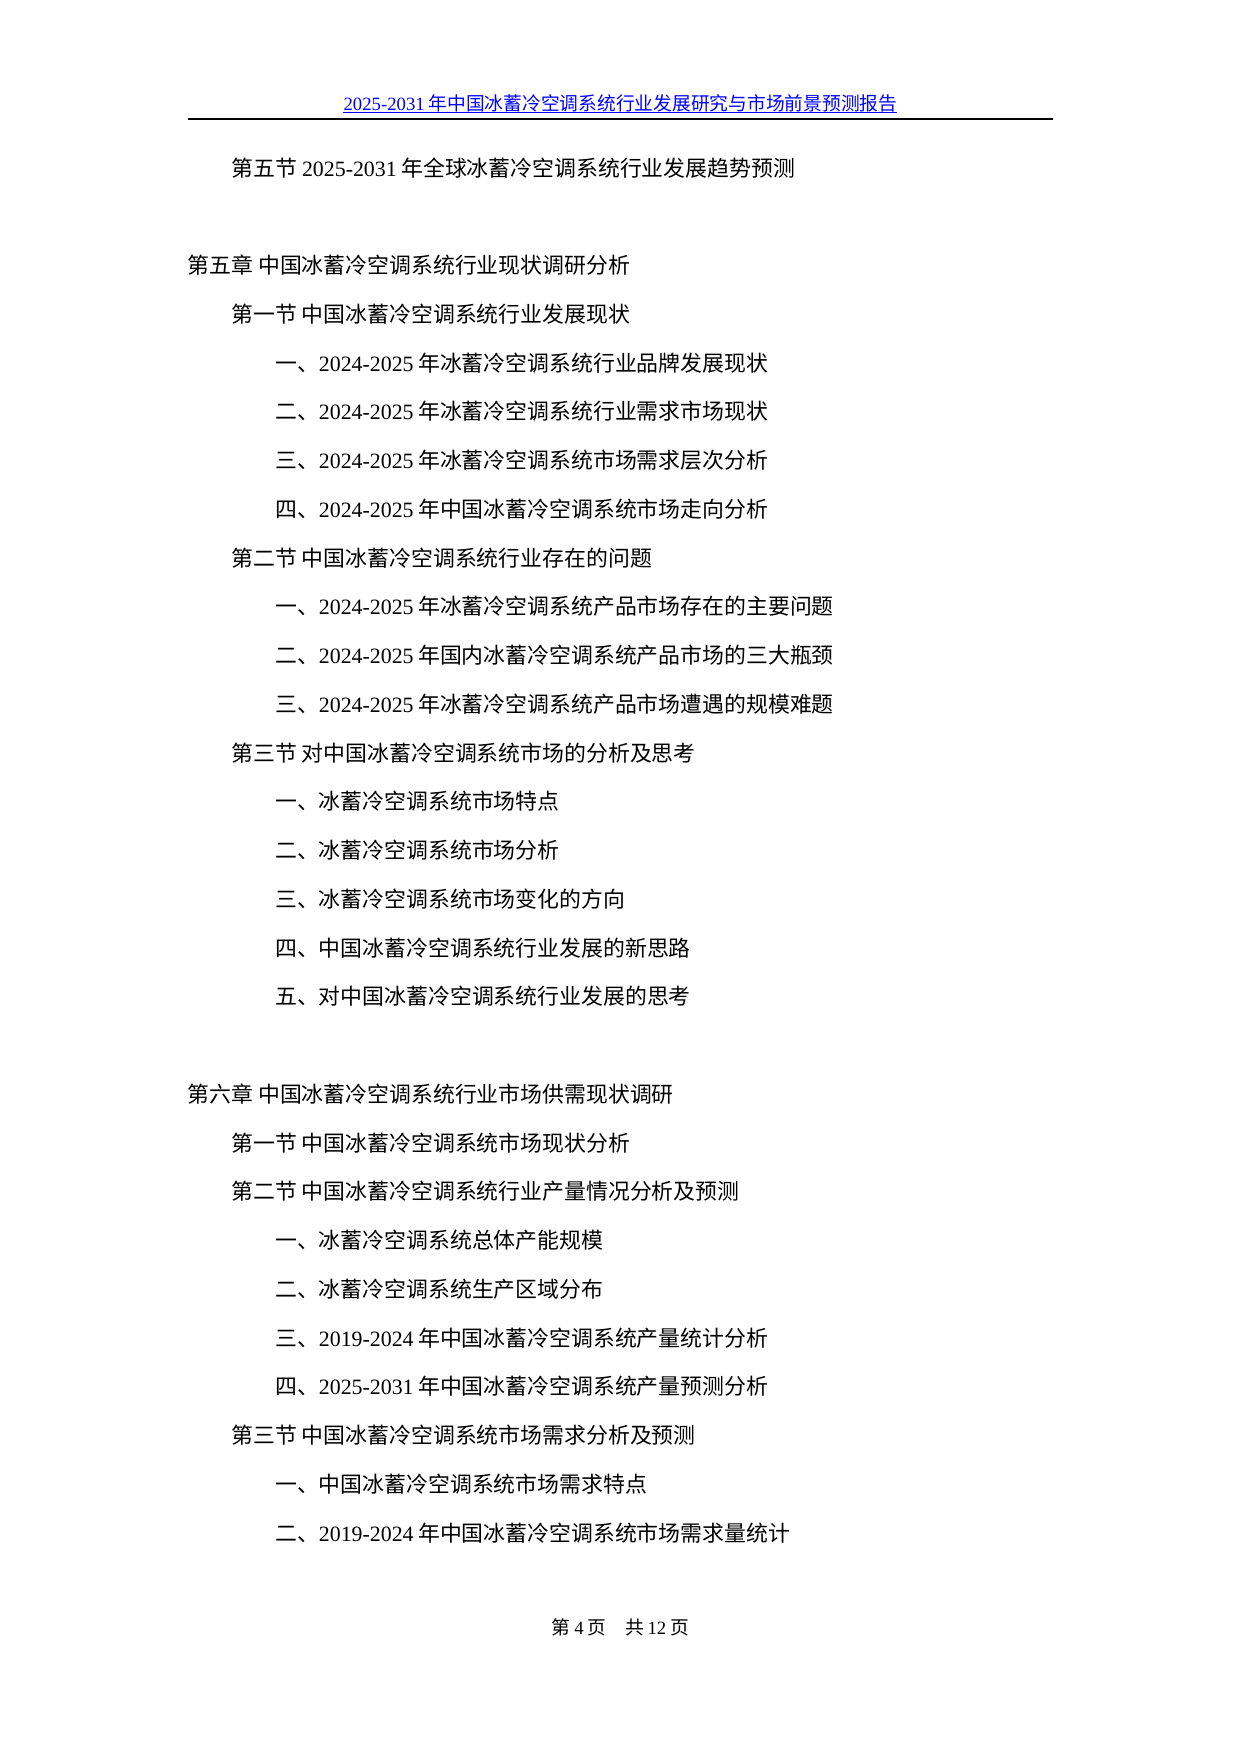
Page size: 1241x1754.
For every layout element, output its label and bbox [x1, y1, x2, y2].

text [187, 150, 1053, 1548]
